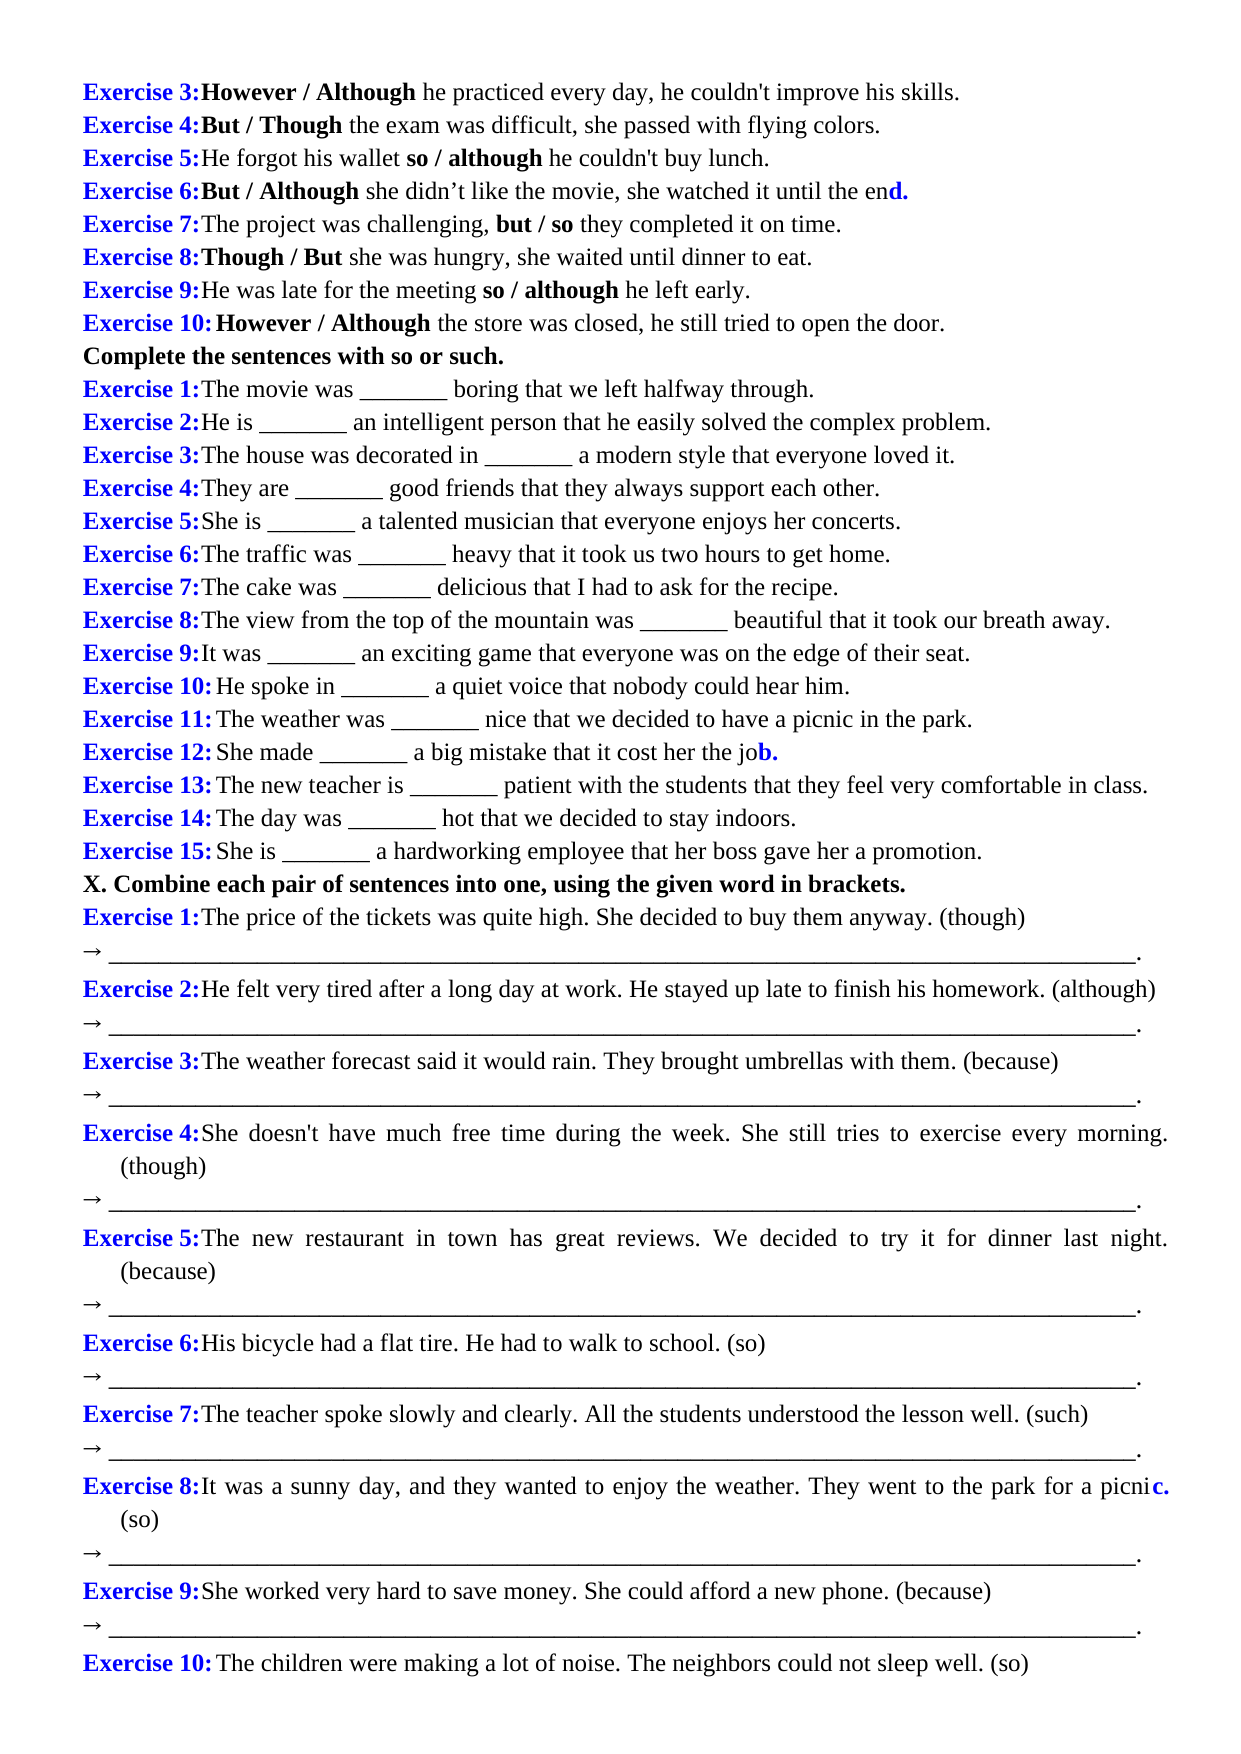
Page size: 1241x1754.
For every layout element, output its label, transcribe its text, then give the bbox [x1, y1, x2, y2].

list He spoke in _______ a quiet voice that nobody could hear him. [83, 671, 1169, 700]
list But / Although she didn’t like the movie, she watched it until the end. [83, 176, 1169, 204]
list The new teacher is _______ patient with the students that they feel very comfortable in class. [83, 770, 1169, 799]
list She is _______ a talented musician that everyone enjoys her concerts. [83, 506, 1169, 535]
list It was a sunny day, and they wanted to enjoy the weather. They went to the park for a picnic. (so) [83, 1471, 1169, 1533]
list She made _______ a big mistake that it cost her the job. [83, 737, 1169, 766]
list Though / But she was hungry, she waited until dinner to eat. [83, 242, 1169, 271]
list The movie was _______ boring that we left halfway through. [83, 374, 1169, 403]
list The cake was _______ delicious that I had to ask for the recipe. [83, 572, 1169, 601]
list He felt very tired after a long day at work. He stayed up late to finish his homework. (although) [83, 974, 1169, 1003]
text X. Combine each pair of sentences into one, using the given word in brackets. [83, 869, 1169, 898]
list But / Though the exam was difficult, she passed with flying colors. [83, 110, 1169, 138]
list She is _______ a hardworking employee that her boss gave her a promotion. [83, 836, 1169, 865]
list The weather forecast said it would rain. They brought umbrellas with them. (because) [83, 1046, 1169, 1075]
list The project was challenging, but / so they completed it on time. [83, 209, 1169, 238]
list She worked very hard to save money. She could afford a new phone. (because) [83, 1576, 1169, 1605]
list The house was decorated in _______ a modern style that everyone loved it. [83, 440, 1169, 469]
list He was late for the meeting so / although he left early. [83, 275, 1169, 304]
list The weather was _______ nice that we decided to have a picnic in the park. [83, 704, 1169, 733]
list He forgot his wallet so / although he couldn't buy lunch. [83, 143, 1169, 172]
list The new restaurant in town has great reviews. We decided to try it for dinner last night. (because) [83, 1223, 1169, 1284]
list The view from the top of the mountain was _______ beautiful that it took our breath away. [83, 605, 1169, 634]
list However / Although he practiced every day, he couldn't improve his skills. [83, 77, 1169, 106]
list She doesn't have much free time during the week. She still tries to exercise every morning. (though) [83, 1118, 1169, 1180]
list However / Although the store was closed, he still tried to open the door. [83, 308, 1169, 337]
list The traffic was _______ heavy that it took us two hours to get home. [83, 539, 1169, 568]
list The day was _______ hot that we decided to stay indoors. [83, 803, 1169, 832]
list His bicycle had a flat tire. He had to walk to school. (so) [83, 1328, 1169, 1356]
list He is _______ an intelligent person that he easily solved the complex problem. [83, 407, 1169, 436]
list The teacher spoke slowly and clearly. All the students understood the lesson well. (such) [83, 1399, 1169, 1428]
text Complete the sentences with so or such. [83, 341, 1169, 370]
list They are _______ good friends that they always support each other. [83, 473, 1169, 502]
list It was _______ an exciting game that everyone was on the edge of their seat. [83, 638, 1169, 667]
list The children were making a lot of noise. The neighbors could not sleep well. (so) [83, 1648, 1169, 1677]
list The price of the tickets was quite high. She decided to buy them anyway. (though) [83, 902, 1169, 931]
